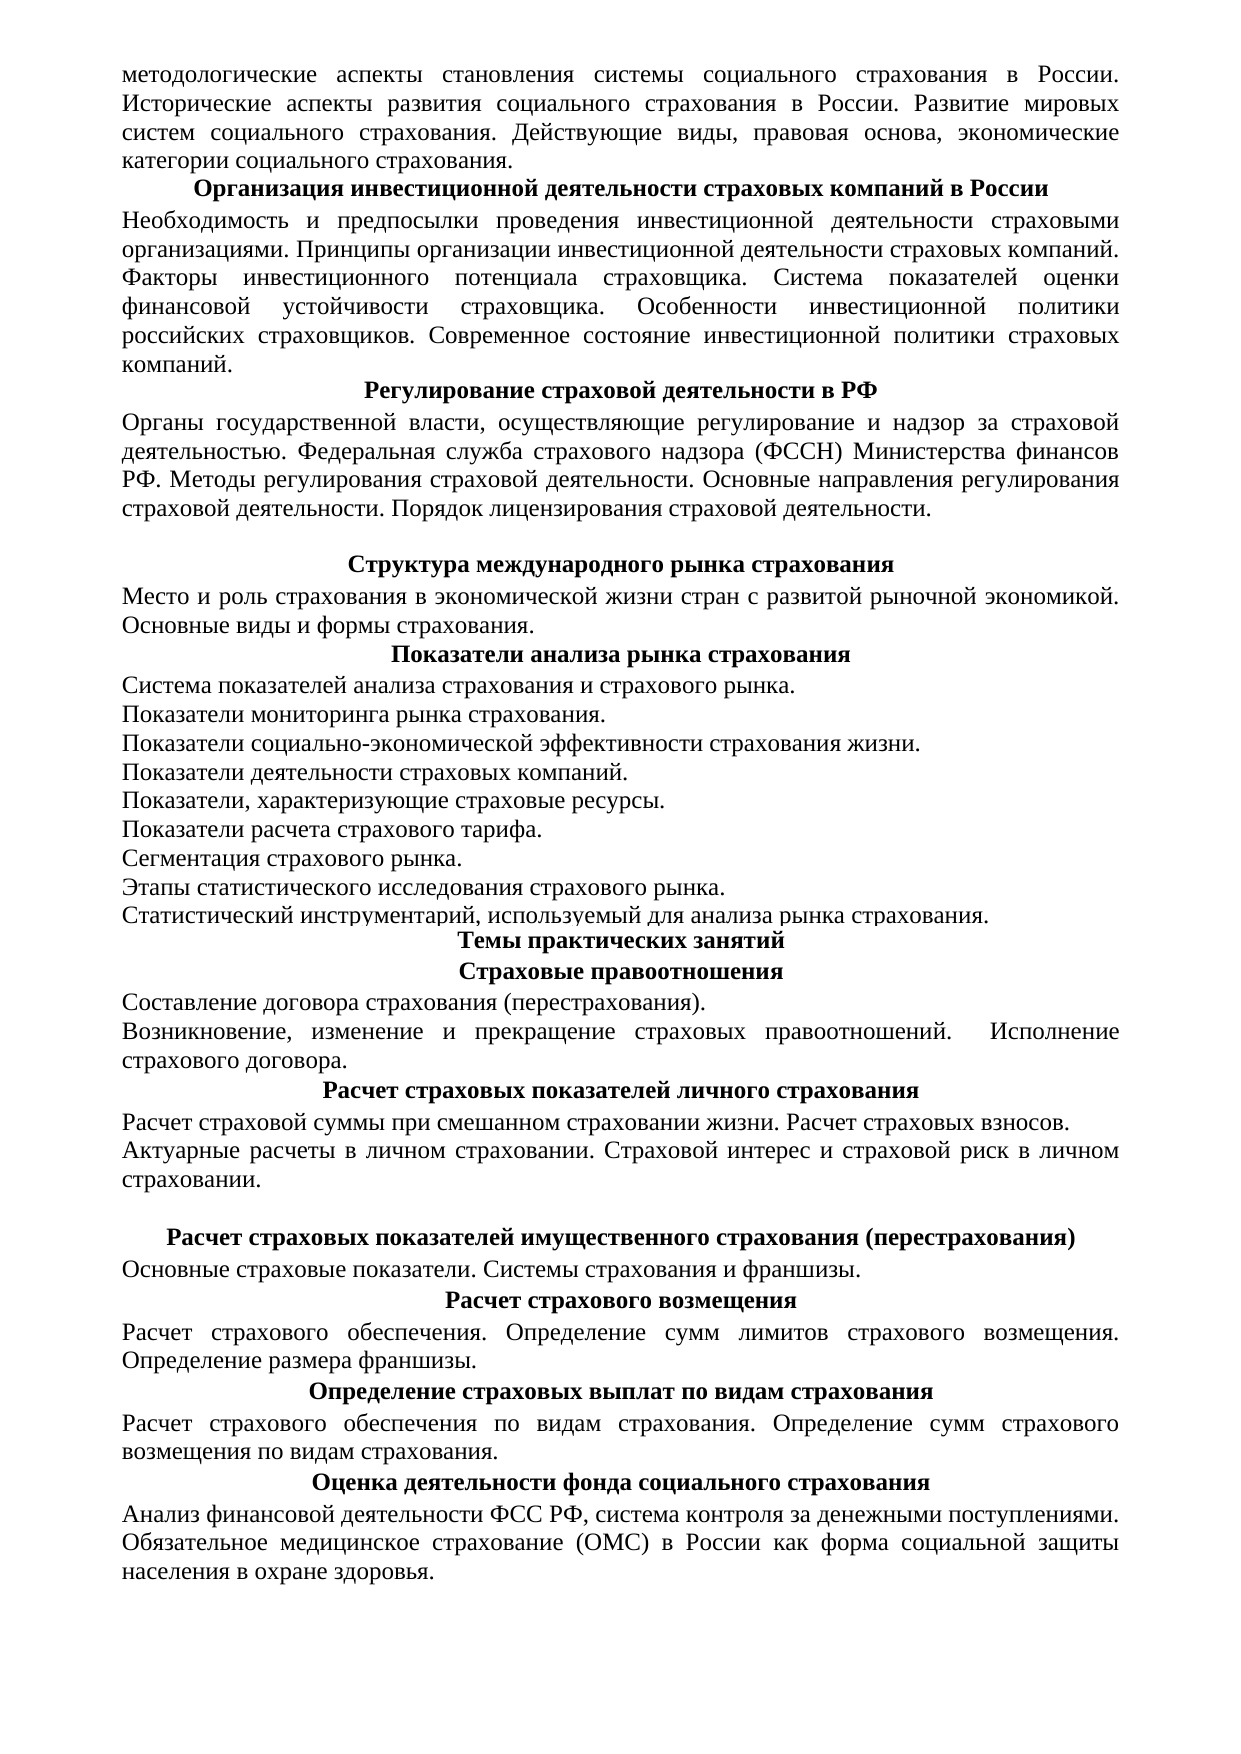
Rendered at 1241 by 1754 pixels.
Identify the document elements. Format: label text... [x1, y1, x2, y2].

table_cell Темы практических занятий [118, 926, 1124, 954]
table_cell Основные страховые показатели. Системы страхования и франшизы. [118, 1254, 1124, 1284]
table_cell Составление договора страхования (перестрахования). Возникновение, изменение и прекращение страховых правоотношений. Исполнение страхового договора. [118, 988, 1124, 1073]
table_cell Расчет страховых показателей личного страхования [118, 1075, 1124, 1107]
table_cell Страховые правоотношения [118, 956, 1124, 987]
table_cell Показатели анализа рынка страхования [118, 639, 1124, 671]
table_cell Система показателей анализа страхования и страхового рынка. Показатели мониторинга рынка страхования. Показатели социально-экономической эффективности страхования жизни. Показатели деятельности страховых компаний. Показатели, характеризующие страховые ресурсы. Показатели расчета страхового тарифа. Сегментация страхового рынка. Этапы статистического исследования страхового рынка. Статистический инструментарий, используемый для анализа рынка страхования. [118, 671, 1124, 926]
table_cell Анализ финансовой деятельности ФСС РФ, система контроля за денежными поступлениями. Обязательное медицинское страхование (ОМС) в России как форма социальной защиты населения в охране здоровья. [118, 1499, 1124, 1585]
table_cell Органы государственной власти, осуществляющие регулирование и надзор за страховой деятельностью. Федеральная служба страхового надзора (ФССН) Министерства финансов РФ. Методы регулирования страховой деятельности. Основные направления регулирования страховой деятельности. Порядок лицензирования страховой деятельности. [118, 407, 1124, 549]
table_cell Регулирование страховой деятельности в РФ [118, 375, 1124, 407]
table_cell Расчет страхового обеспечения по видам страхования. Определение сумм страхового возмещения по видам страхования. [118, 1408, 1124, 1466]
table_cell Организация инвестиционной деятельности страховых компаний в России [118, 173, 1124, 205]
table_cell Оценка деятельности фонда социального страхования [118, 1467, 1124, 1499]
table_cell Расчет страхового возмещения [118, 1285, 1124, 1317]
table_cell Расчет страховой суммы при смешанном страховании жизни. Расчет страховых взносов. Актуарные расчеты в личном страховании. Страховой интерес и страховой риск в личном страховании. [118, 1107, 1124, 1221]
table_cell Расчет страховых показателей имущественного страхования (перестрахования) [118, 1222, 1124, 1254]
table_cell Структура международного рынка страхования [118, 549, 1124, 581]
table_cell Определение страховых выплат по видам страхования [118, 1376, 1124, 1408]
table_cell Расчет страхового обеспечения. Определение сумм лимитов страхового возмещения. Определение размера франшизы. [118, 1317, 1124, 1374]
table_cell Необходимость и предпосылки проведения инвестиционной деятельности страховыми организациями. Принципы организации инвестиционной деятельности страховых компаний. Факторы инвестиционного потенциала страховщика. Система показателей оценки финансовой устойчивости страховщика. Особенности инвестиционной политики российских страховщиков. Современное состояние инвестиционной политики страховых компаний. [118, 205, 1124, 375]
table_cell Место и роль страхования в экономической жизни стран с развитой рыночной экономикой. Основные виды и формы страхования. [118, 581, 1124, 639]
table_header методологические аспекты становления системы социального страхования в России. Исторические аспекты развития социального страхования в России. Развитие мировых систем социального страхования. Действующие виды, правовая основа, экономические категории социального страхования. [118, 59, 1124, 173]
